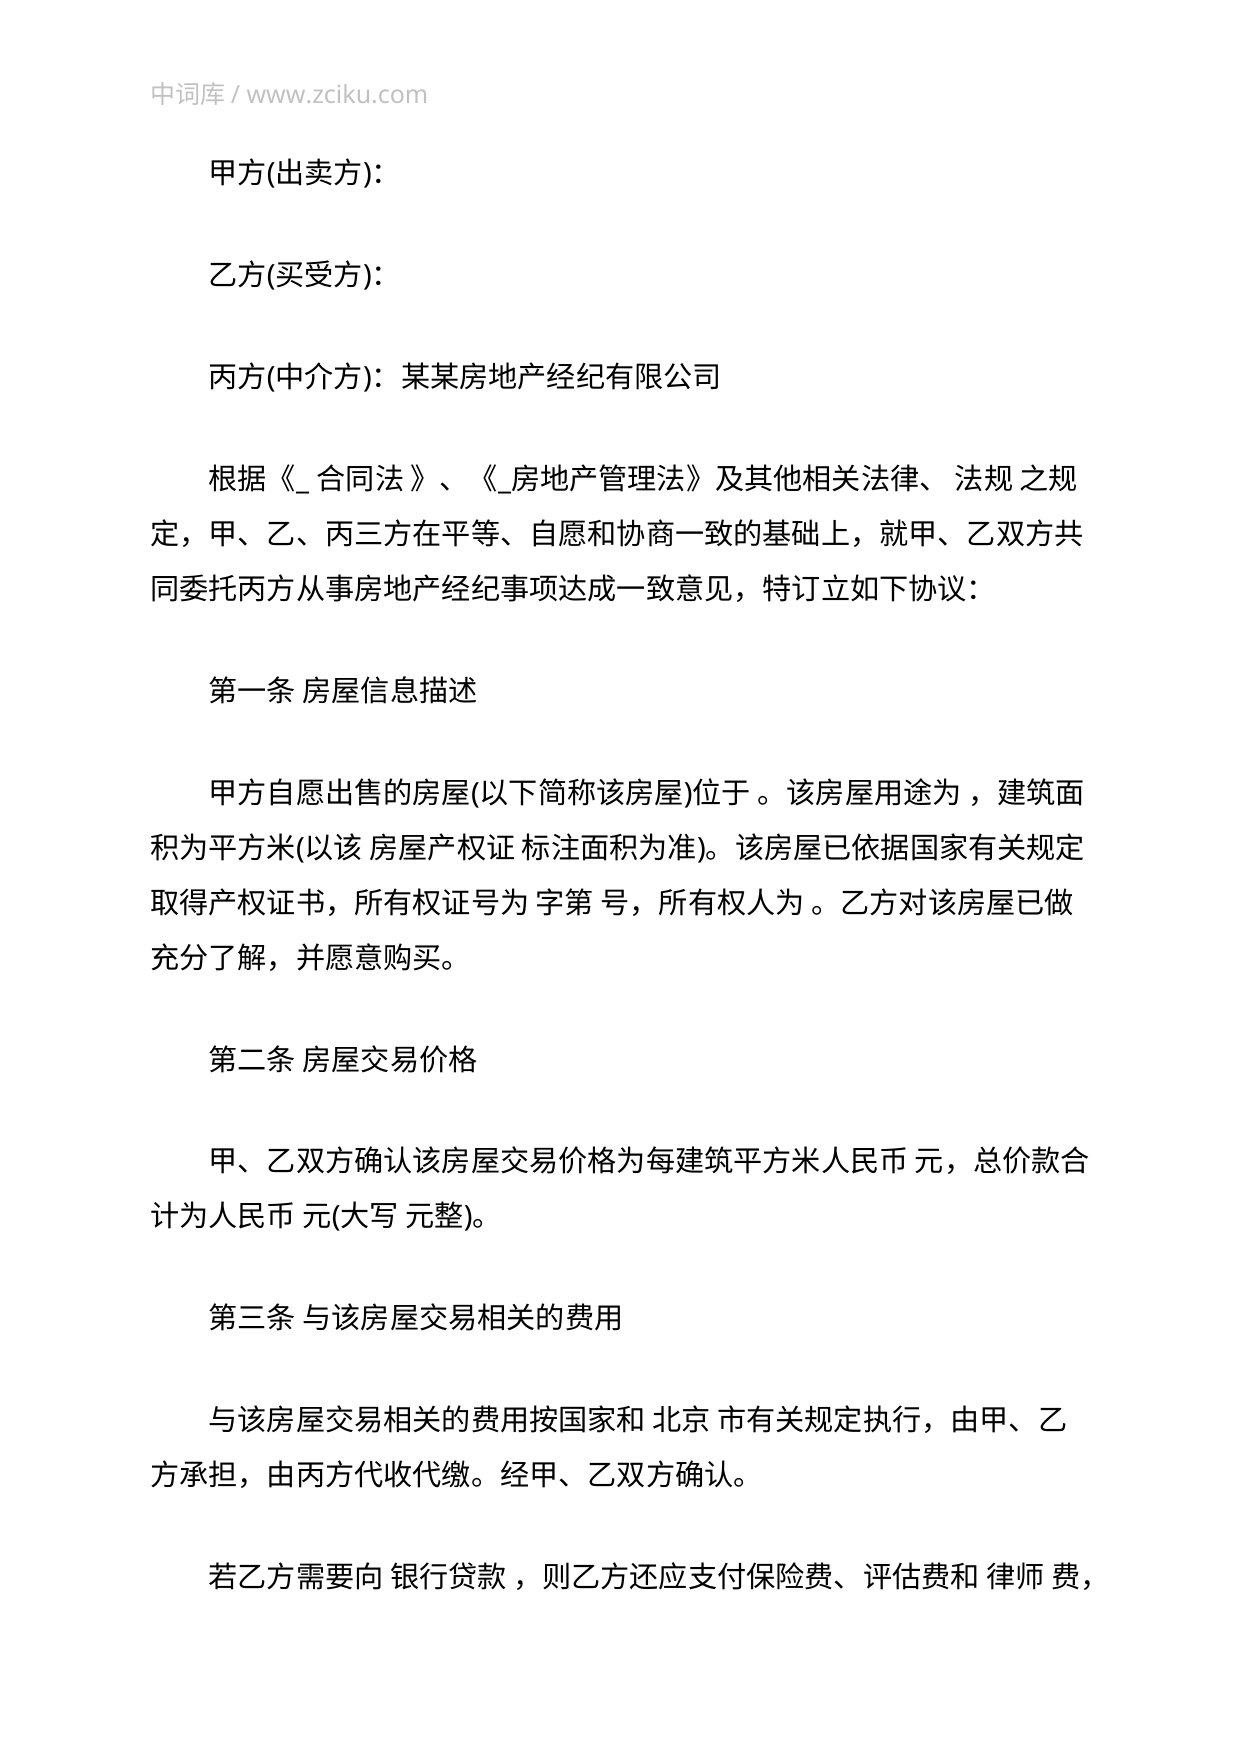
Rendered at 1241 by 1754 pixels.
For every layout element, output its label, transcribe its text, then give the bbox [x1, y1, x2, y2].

text 甲、乙双方确认该房屋交易价格为每建筑平方米人民币 元，总价款合计为人民币 元(大写 元整)。 [150, 1138, 1090, 1235]
text 第三条 与该房屋交易相关的费用 [150, 1295, 1090, 1337]
text 与该房屋交易相关的费用按国家和 北京 市有关规定执行，由甲、乙方承担，由丙方代收代缴。经甲、乙双方确认。 [150, 1396, 1090, 1494]
text 甲方(出卖方)： [150, 150, 1090, 192]
text 根据《_ 合同法 》、《_房地产管理法》及其他相关法律、 法规 之规定，甲、乙、丙三方在平等、自愿和协商一致的基础上，就甲、乙双方共同委托丙方从事房地产经纪事项达成一致意见，特订立如下协议： [150, 456, 1090, 608]
text 第一条 房屋信息描述 [150, 668, 1090, 710]
text 第二条 房屋交易价格 [150, 1036, 1090, 1078]
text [150, 1553, 1090, 1595]
text 丙方(中介方)：某某房地产经纪有限公司 [150, 354, 1090, 396]
text 乙方(买受方)： [150, 252, 1090, 294]
text 甲方自愿出售的房屋(以下简称该房屋)位于 。该房屋用途为 ，建筑面积为平方米(以该 房屋产权证 标注面积为准)。该房屋已依据国家有关规定取得产权证书，所有权证号为 字第 号，所有权人为 。乙方对该房屋已做充分了解，并愿意购买。 [150, 769, 1090, 977]
